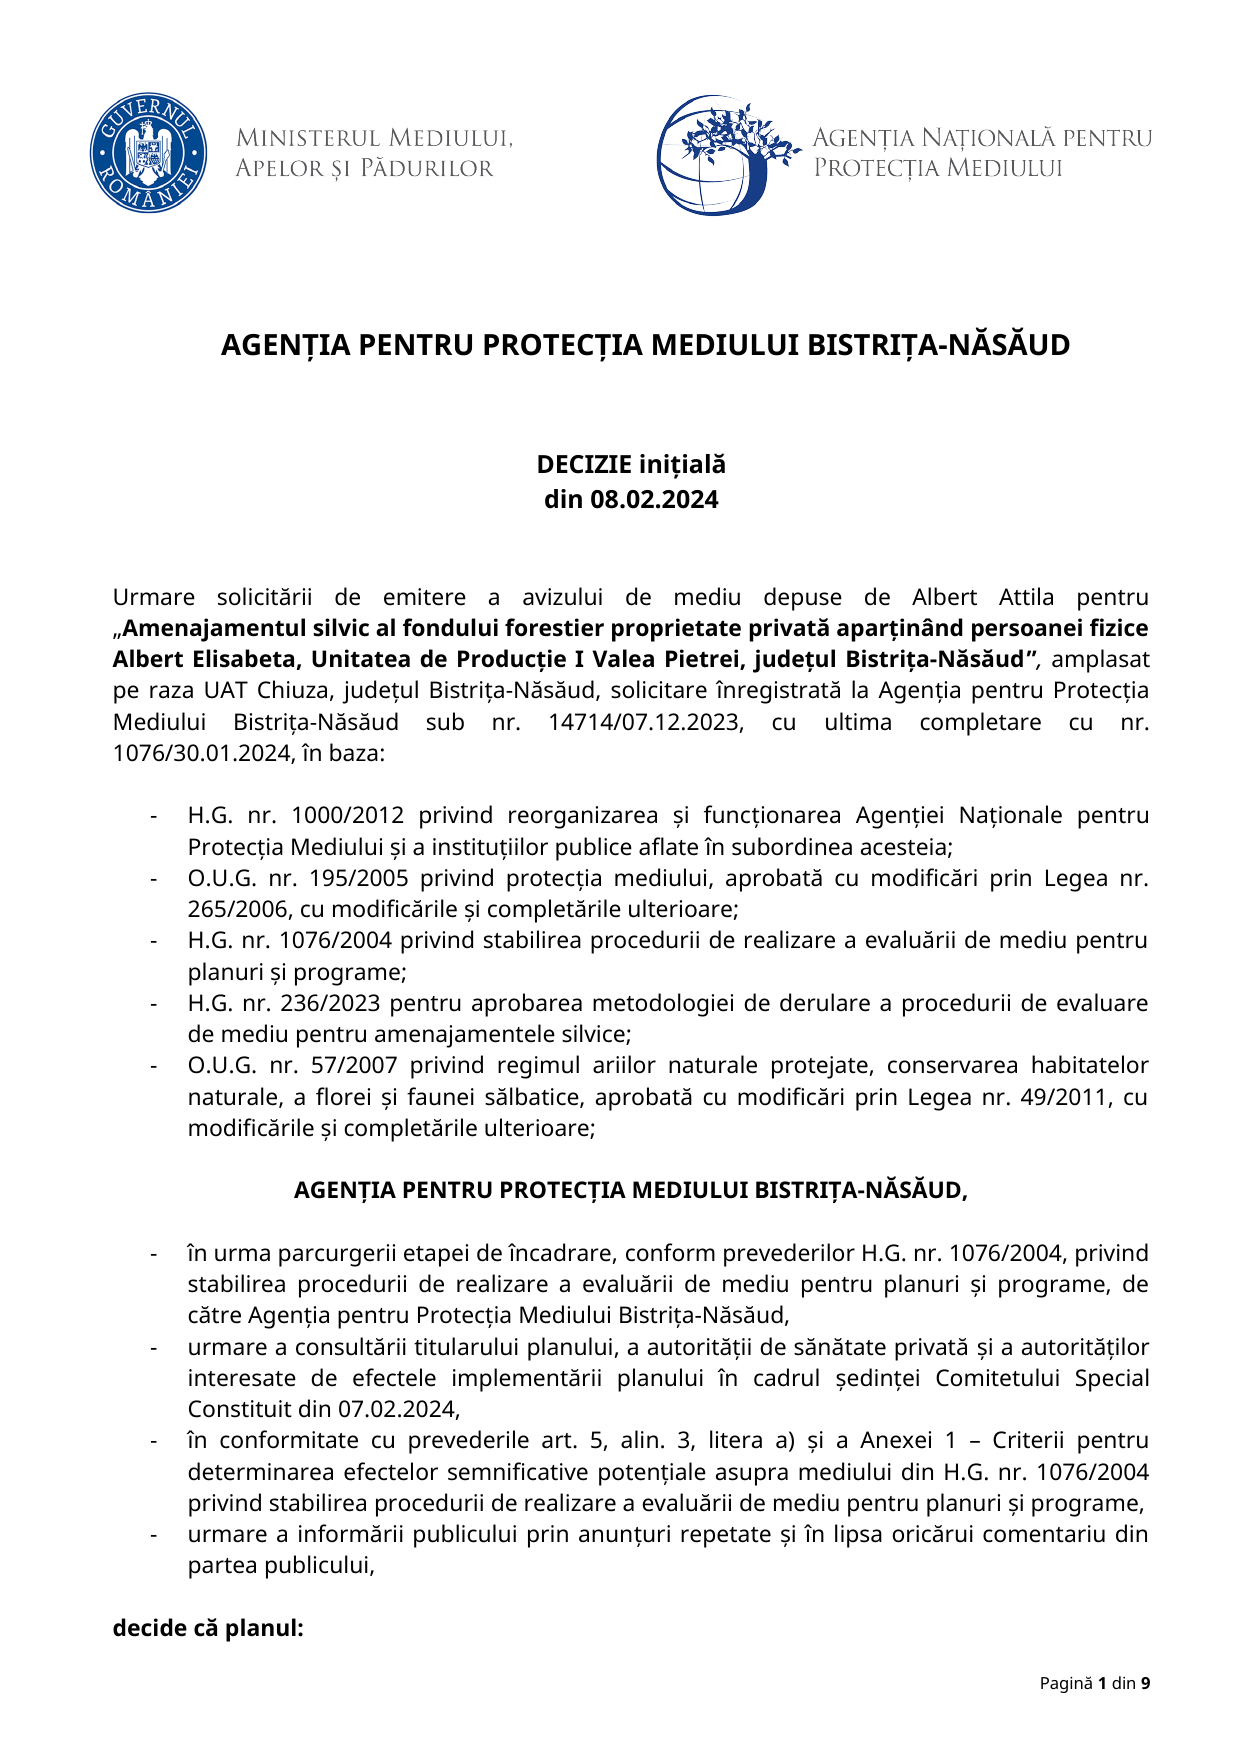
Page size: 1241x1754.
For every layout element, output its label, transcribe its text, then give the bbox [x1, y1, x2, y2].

list H.G. nr. 1000/2012 privind reorganizarea şi funcţionarea Agenţiei Naţionale pentru Protecţia Mediului şi a instituţiilor publice aflate în subordinea acesteia; [150, 799, 1150, 862]
list H.G. nr. 1076/2004 privind stabilirea procedurii de realizare a evaluării de mediu pentru planuri şi programe; [150, 924, 1150, 987]
text decide că planul: [112, 1612, 1150, 1643]
text din 08.02.2024 [112, 481, 1150, 515]
text Urmare solicitării de emitere a avizului de mediu depuse de Albert Attila pentru „Amenajamentul silvic al fondului forestier proprietate privată aparținând persoanei fizice Albert Elisabeta, Unitatea de Producție I Valea Pietrei, județul Bistrița-Năsăud”, amplasat pe raza UAT Chiuza, județul Bistriţa-Năsăud, solicitare înregistrată la Agenţia pentru Protecţia Mediului Bistriţa-Năsăud sub nr. 14714/07.12.2023, cu ultima completare cu nr. 1076/30.01.2024, în baza: [112, 581, 1150, 768]
list H.G. nr. 236/2023 pentru aprobarea metodologiei de derulare a procedurii de evaluare de mediu pentru amenajamentele silvice; [150, 987, 1150, 1049]
list în urma parcurgerii etapei de încadrare, conform prevederilor H.G. nr. 1076/2004, privind stabilirea procedurii de realizare a evaluării de mediu pentru planuri şi programe, de către Agenția pentru Protecția Mediului Bistrița-Năsăud, [150, 1237, 1150, 1331]
text DECIZIE inițială [112, 447, 1150, 481]
text AGENȚIA PENTRU PROTECȚIA MEDIULUI BISTRIȚA-NĂSĂUD, [112, 1174, 1150, 1206]
list urmare a consultării titularului planului, a autorității de sănătate privată și a autorităților interesate de efectele implementării planului în cadrul ședinței Comitetului Special Constituit din 07.02.2024, [150, 1331, 1150, 1424]
picture [0, 1, 1241, 305]
list urmare a informării publicului prin anunţuri repetate şi în lipsa oricărui comentariu din partea publicului, [150, 1518, 1150, 1581]
list în conformitate cu prevederile art. 5, alin. 3, litera a) și a Anexei 1 – Criterii pentru determinarea efectelor semnificative potențiale asupra mediului din H.G. nr. 1076/2004 privind stabilirea procedurii de realizare a evaluării de mediu pentru planuri şi programe, [150, 1424, 1150, 1518]
list O.U.G. nr. 57/2007 privind regimul ariilor naturale protejate, conservarea habitatelor naturale, a florei şi faunei sălbatice, aprobată cu modificări prin Legea nr. 49/2011, cu modificările şi completările ulterioare; [150, 1049, 1150, 1143]
list O.U.G. nr. 195/2005 privind protecţia mediului, aprobată cu modificări prin Legea nr. 265/2006, cu modificările şi completările ulterioare; [150, 862, 1150, 924]
text AGENȚIA PENTRU PROTECȚIA MEDIULUI BISTRIȚA-NĂSĂUD [142, 87, 1150, 364]
